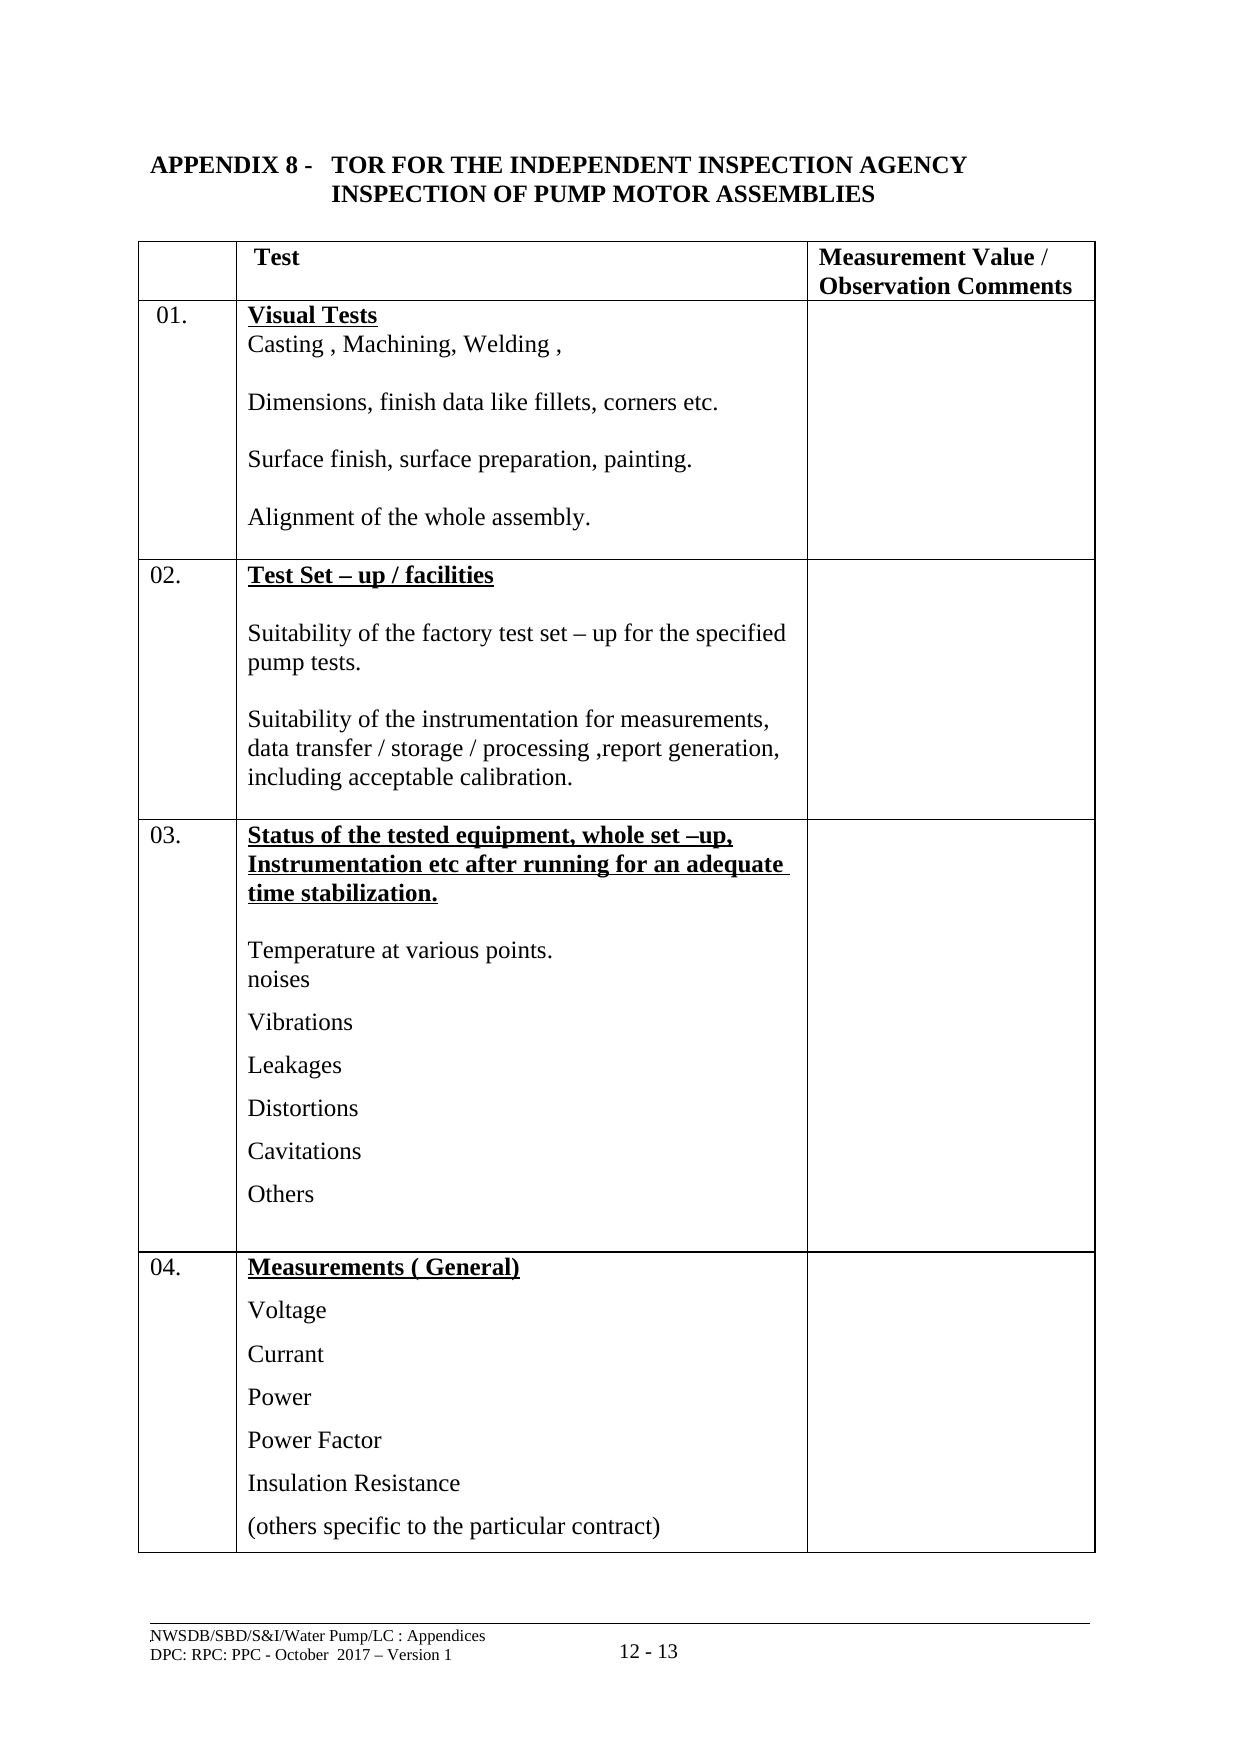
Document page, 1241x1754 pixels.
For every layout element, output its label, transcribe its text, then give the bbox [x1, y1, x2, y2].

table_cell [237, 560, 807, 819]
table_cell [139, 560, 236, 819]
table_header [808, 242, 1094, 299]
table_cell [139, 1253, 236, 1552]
text Inspection of Pump MOtOr Assemblies [150, 179, 1090, 207]
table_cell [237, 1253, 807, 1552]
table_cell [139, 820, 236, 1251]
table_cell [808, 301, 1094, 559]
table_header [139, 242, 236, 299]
text Appendix 8 - TOR for the Independent Inspection Agency [150, 150, 1090, 179]
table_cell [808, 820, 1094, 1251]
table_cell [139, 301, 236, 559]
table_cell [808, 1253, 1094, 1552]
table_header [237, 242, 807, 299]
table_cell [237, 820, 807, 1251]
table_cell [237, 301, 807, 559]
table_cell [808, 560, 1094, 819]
